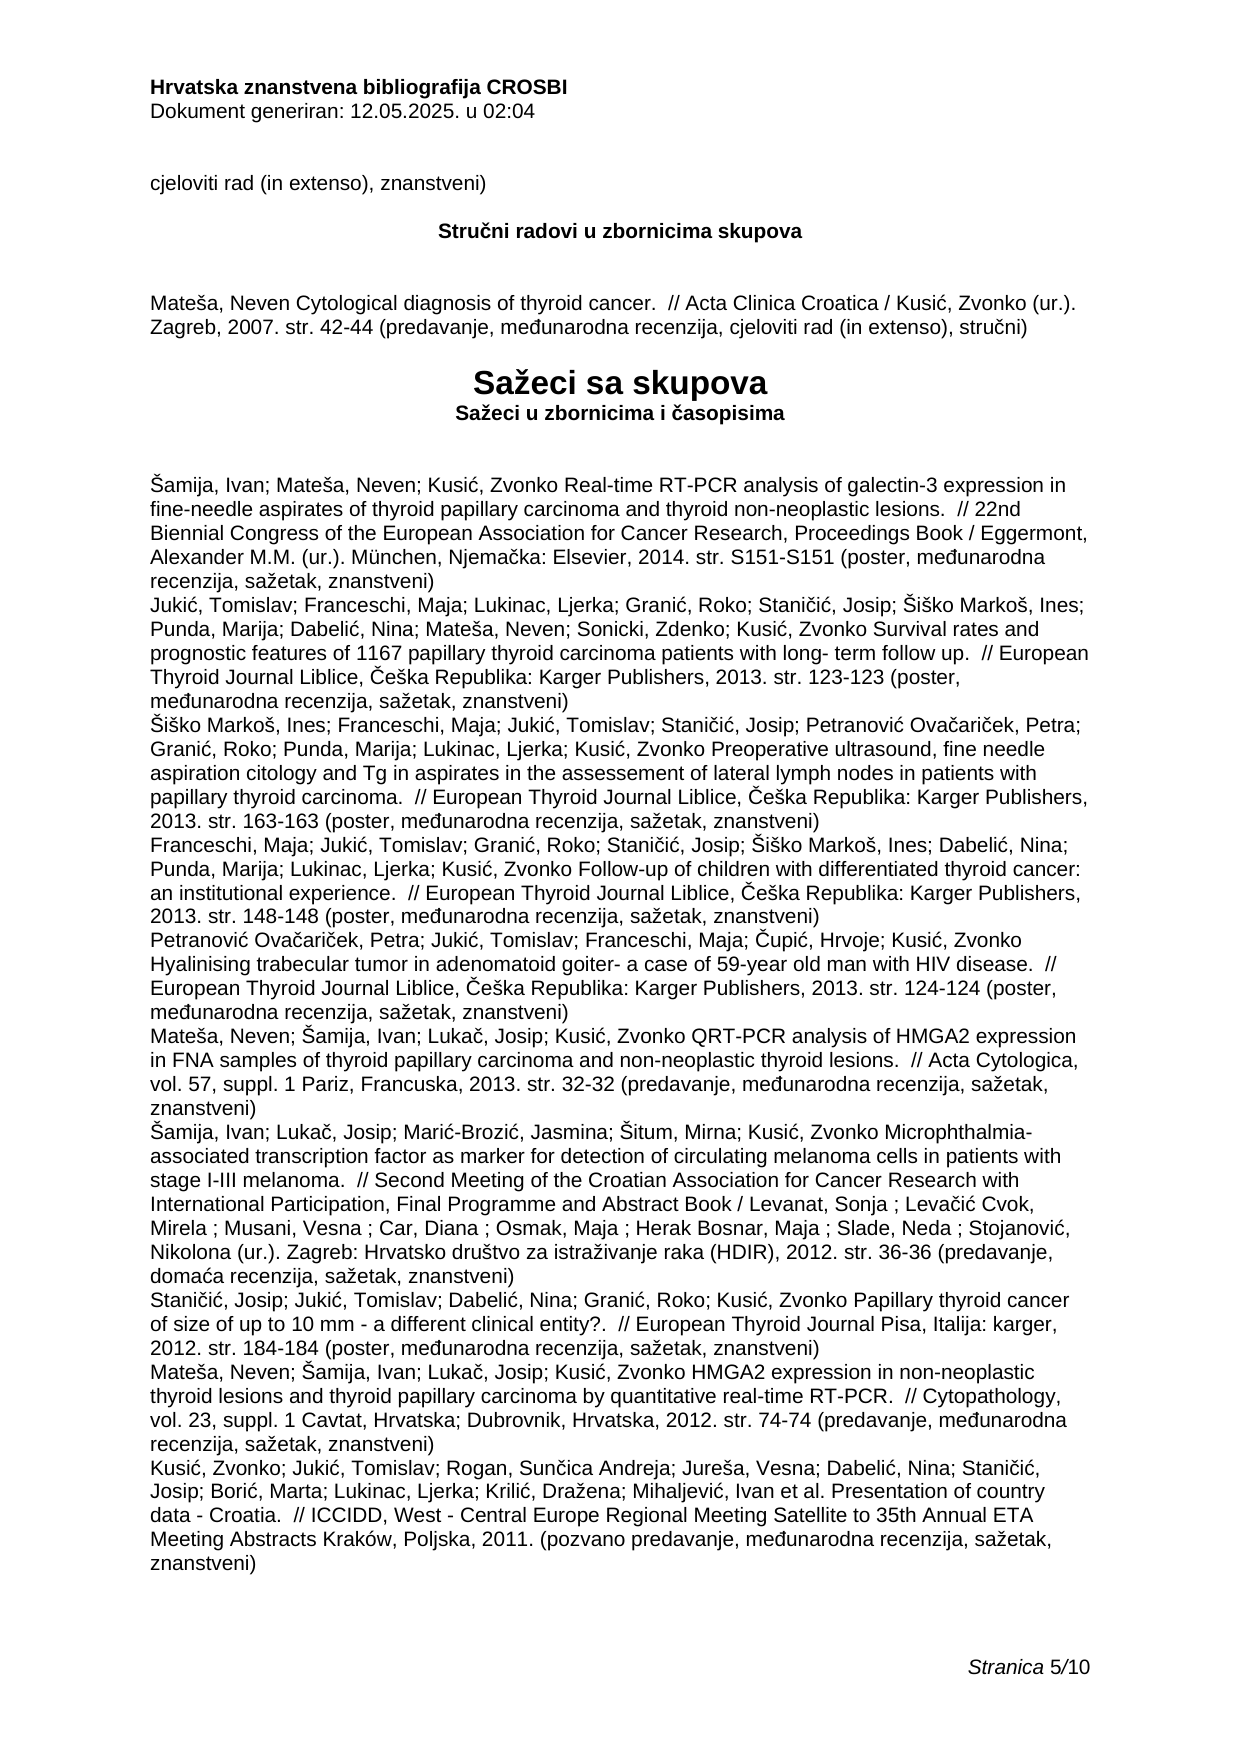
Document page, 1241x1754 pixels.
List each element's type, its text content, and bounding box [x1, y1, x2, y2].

subtitle Stručni radovi u zbornicima skupova [150, 219, 1090, 243]
text Šamija, Ivan; Lukač, Josip; Marić-Brozić, Jasmina; Šitum, Mirna; Kusić, Zvonko [150, 1120, 1090, 1288]
subtitle Sažeci u zbornicima i časopisima [150, 401, 1090, 425]
text Mateša, Neven; Šamija, Ivan; Lukač, Josip; Kusić, Zvonko [150, 1024, 1090, 1120]
text Mateša, Neven [150, 291, 1090, 339]
text Šiško Markoš, Ines; Franceschi, Maja; Jukić, Tomislav; Staničić, Josip; Petranović Ovačariček, Petra; Granić, Roko; Punda, Marija; Lukinac, Ljerka; Kusić, Zvonko [150, 713, 1090, 832]
text Staničić, Josip; Jukić, Tomislav; Dabelić, Nina; Granić, Roko; Kusić, Zvonko [150, 1288, 1090, 1359]
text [150, 171, 1090, 195]
text Petranović Ovačariček, Petra; Jukić, Tomislav; Franceschi, Maja; Čupić, Hrvoje; Kusić, Zvonko [150, 928, 1090, 1024]
text Jukić, Tomislav; Franceschi, Maja; Lukinac, Ljerka; Granić, Roko; Staničić, Josip; Šiško Markoš, Ines; Punda, Marija; Dabelić, Nina; Mateša, Neven; Sonicki, Zdenko; Kusić, Zvonko [150, 593, 1090, 713]
text Mateša, Neven; Šamija, Ivan; Lukač, Josip; Kusić, Zvonko [150, 1359, 1090, 1455]
text Kusić, Zvonko; Jukić, Tomislav; Rogan, Sunčica Andreja; Jureša, Vesna; Dabelić, Nina; Staničić, Josip; Borić, Marta; Lukinac, Ljerka; Krilić, Dražena; Mihaljević, Ivan et al. [150, 1455, 1090, 1575]
text Franceschi, Maja; Jukić, Tomislav; Granić, Roko; Staničić, Josip; Šiško Markoš, Ines; Dabelić, Nina; Punda, Marija; Lukinac, Ljerka; Kusić, Zvonko [150, 832, 1090, 928]
subtitle Sažeci sa skupova [150, 363, 1090, 401]
text Šamija, Ivan; Mateša, Neven; Kusić, Zvonko [150, 473, 1090, 593]
